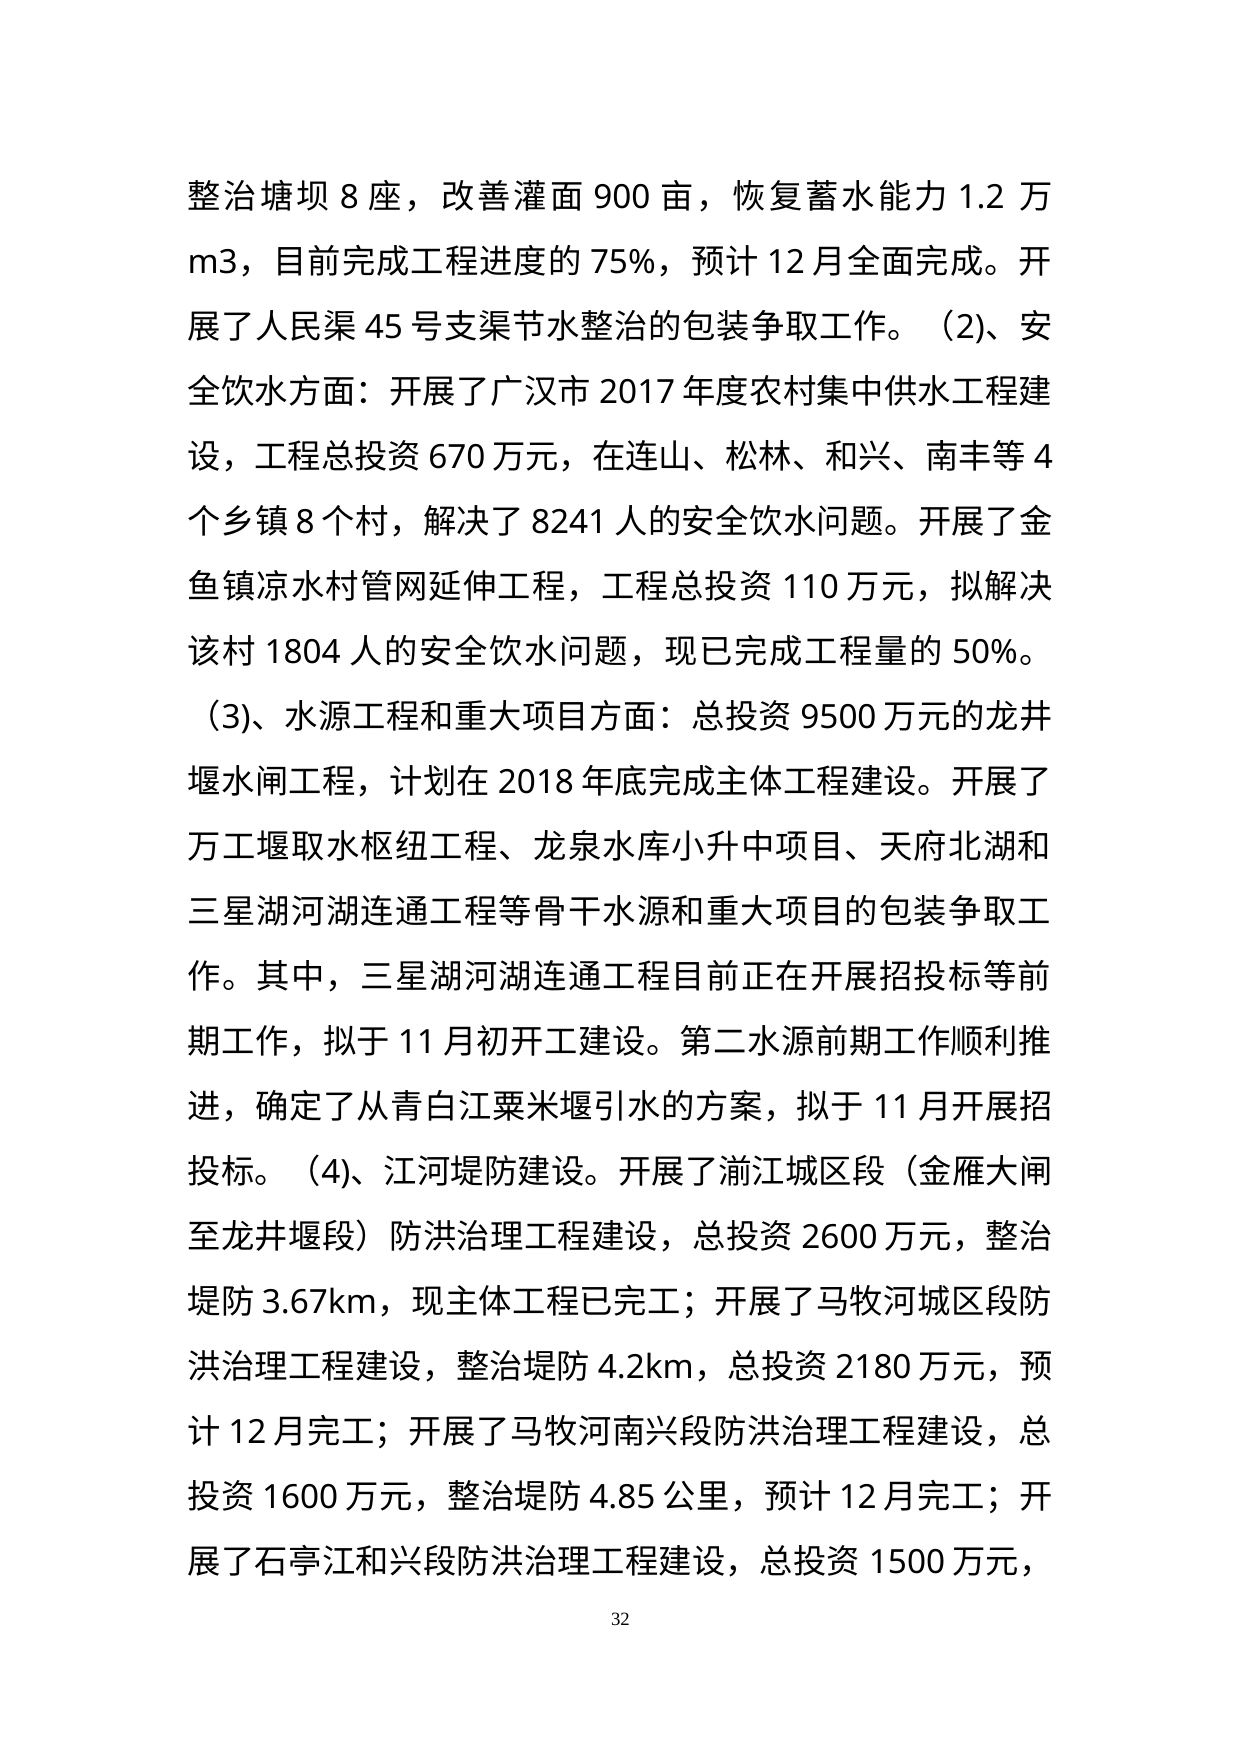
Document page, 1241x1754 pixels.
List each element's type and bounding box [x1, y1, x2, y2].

text [187, 162, 1053, 1592]
